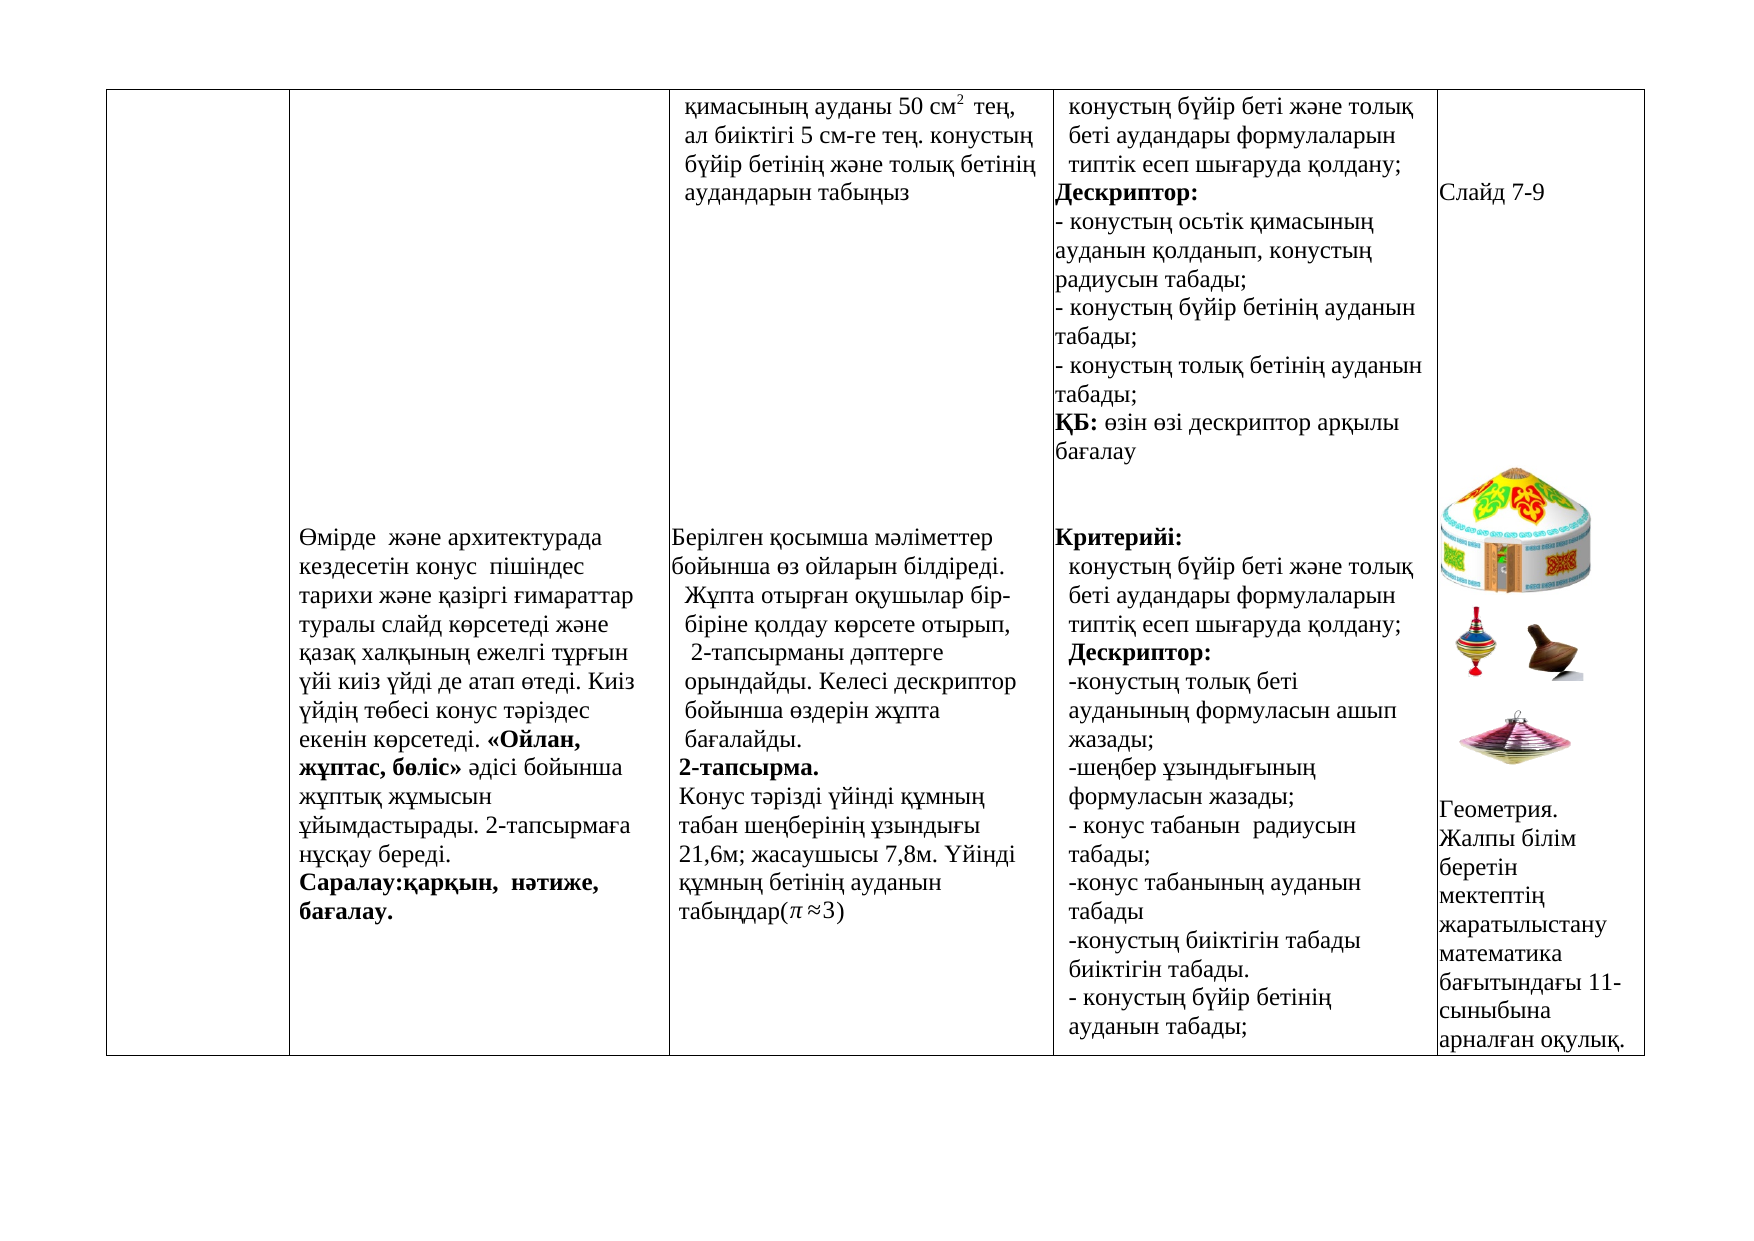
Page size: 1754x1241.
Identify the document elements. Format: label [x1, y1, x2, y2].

picture [1438, 465, 1594, 681]
table_cell [1438, 90, 1644, 1055]
table_cell [290, 90, 669, 1055]
table_cell [107, 90, 289, 1055]
table_cell [670, 90, 1053, 1055]
picture [1452, 709, 1576, 766]
table_cell [1054, 90, 1437, 1055]
